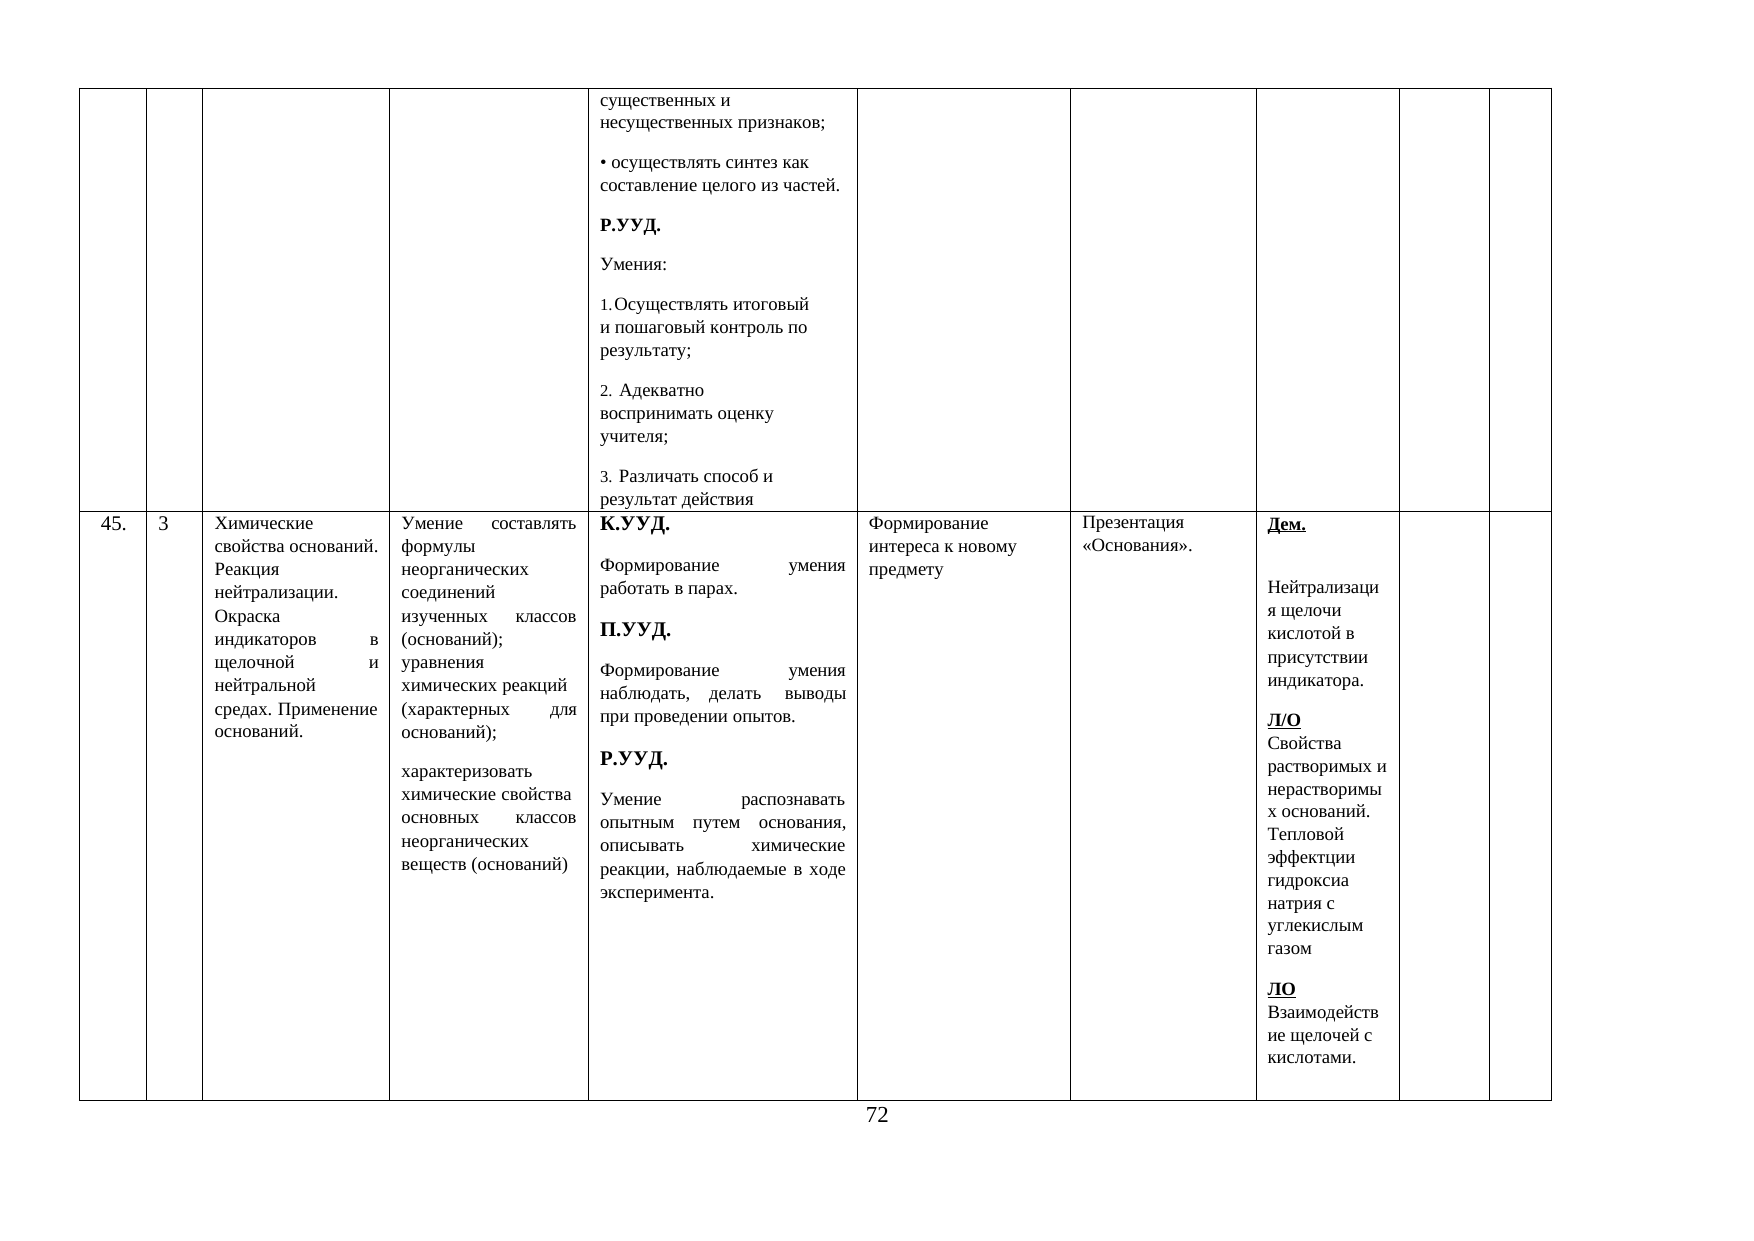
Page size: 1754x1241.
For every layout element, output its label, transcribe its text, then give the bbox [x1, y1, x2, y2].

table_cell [589, 512, 857, 1100]
table_header [1257, 89, 1399, 511]
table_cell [858, 512, 1070, 1100]
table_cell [1071, 512, 1256, 1100]
table_header [1071, 89, 1256, 511]
table_header [1490, 89, 1551, 511]
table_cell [1257, 512, 1399, 1100]
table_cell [203, 512, 389, 1100]
table_header [1400, 89, 1489, 511]
table_cell 45. [80, 512, 146, 1100]
table_header [147, 89, 202, 511]
table_header [858, 89, 1070, 511]
table_header [390, 89, 588, 511]
table_header существенных и несущественных признаков; осуществлять синтез как составление целого из частей. Р.УУД. Умения: Осуществлять итоговый и пошаговый контроль по результату; Адекватно воспринимать оценку учителя; Различать способ и результат действия [589, 89, 857, 511]
table_cell [1490, 512, 1551, 1100]
table_cell 3 [147, 512, 202, 1100]
table_cell [1400, 512, 1489, 1100]
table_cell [390, 512, 588, 1100]
table_header [80, 89, 146, 511]
table_header [203, 89, 389, 511]
